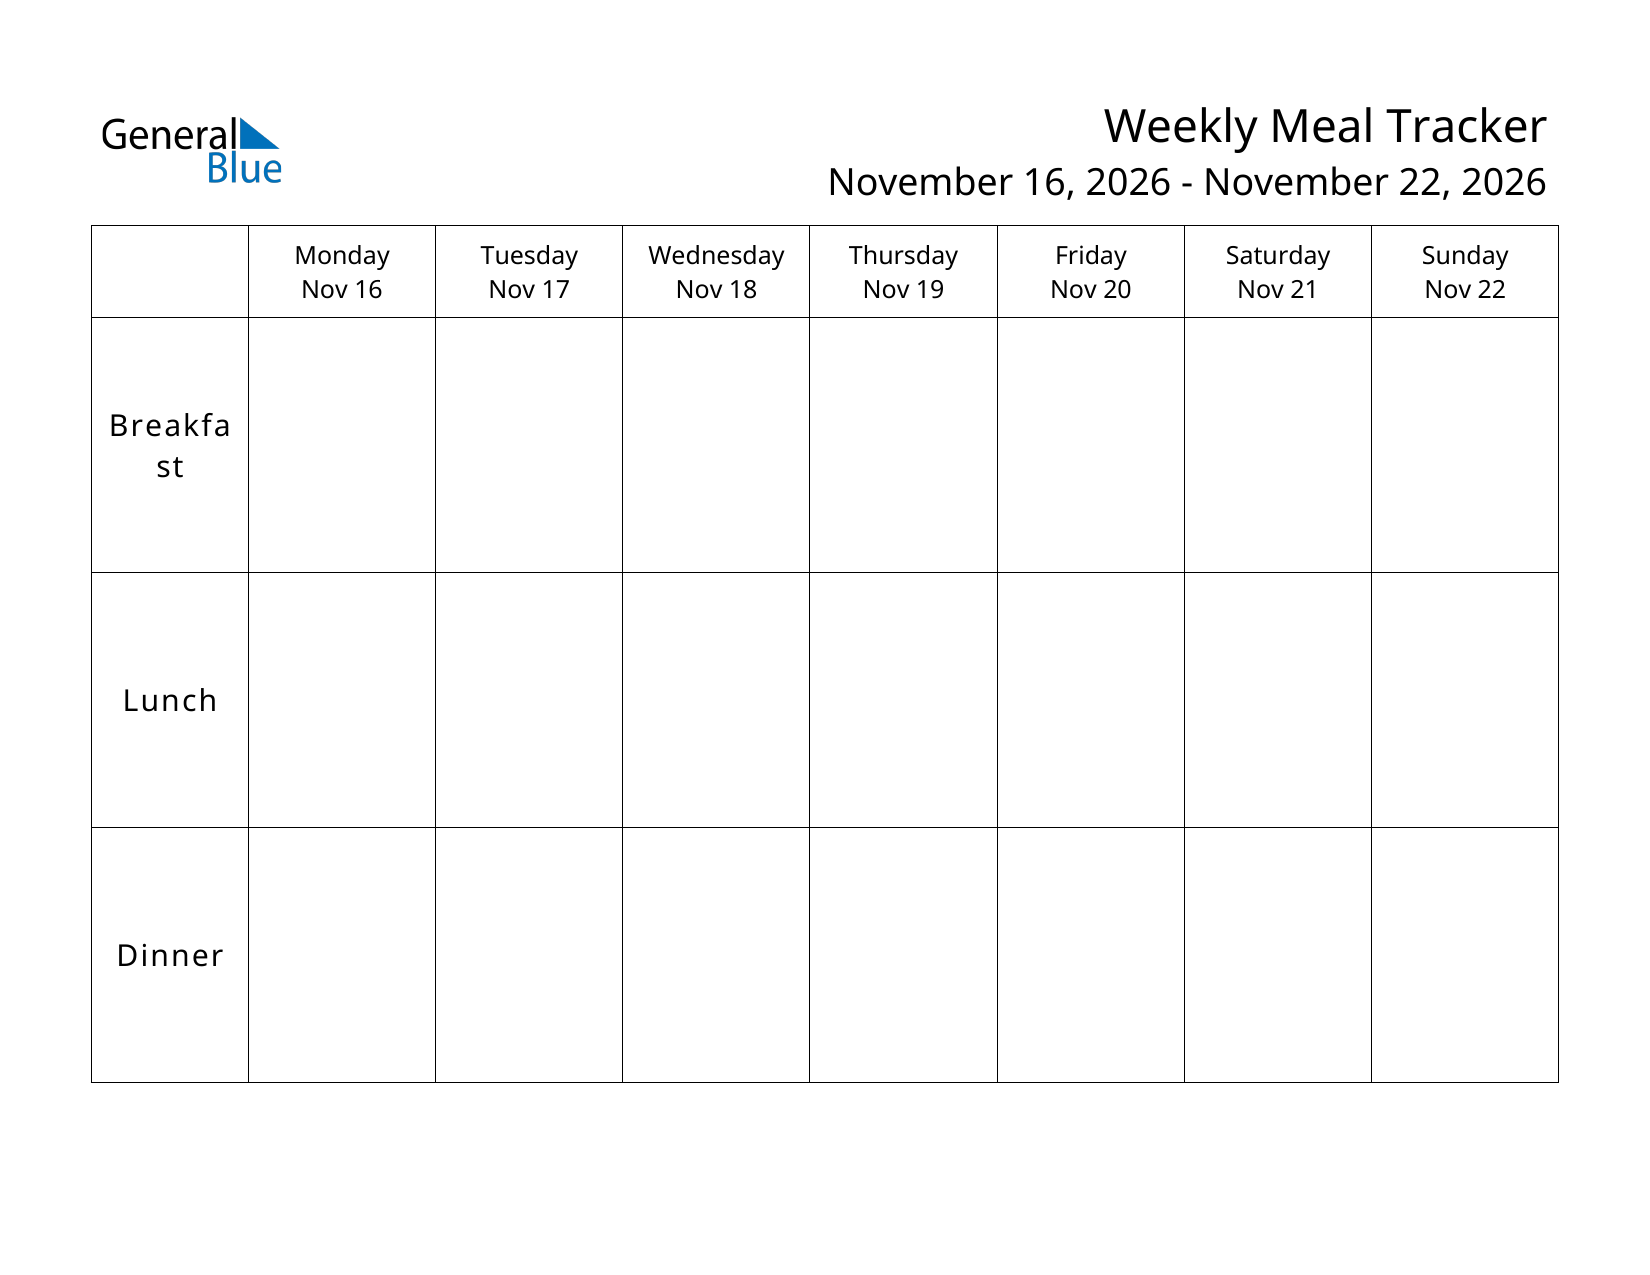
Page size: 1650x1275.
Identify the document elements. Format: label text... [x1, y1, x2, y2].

table_cell Friday Nov 20 [998, 226, 1184, 317]
table_cell [1372, 573, 1558, 827]
table_cell [1372, 828, 1558, 1082]
table_cell [810, 318, 997, 572]
table_cell [92, 226, 248, 317]
table_cell Dinner [92, 828, 248, 1082]
table_cell Lunch [92, 573, 248, 827]
table_cell [810, 573, 997, 827]
table_header Weekly Meal Tracker November 16, 2026 - November 22, 2026 [436, 75, 1559, 225]
table_cell [436, 828, 622, 1082]
table_cell Sunday Nov 22 [1372, 226, 1558, 317]
table_cell [249, 828, 435, 1082]
table_cell [623, 828, 809, 1082]
table_cell [998, 573, 1184, 827]
table_cell [436, 318, 622, 572]
table_cell Saturday Nov 21 [1185, 226, 1371, 317]
table_cell [623, 573, 809, 827]
table_cell [998, 828, 1184, 1082]
table_cell [1372, 318, 1558, 572]
table_cell Wednesday Nov 18 [623, 226, 809, 317]
table_cell [1185, 828, 1371, 1082]
table_cell [249, 573, 435, 827]
table_cell Thursday Nov 19 [810, 226, 997, 317]
table_cell Monday Nov 16 [249, 226, 435, 317]
table_cell [998, 318, 1184, 572]
table_header [91, 75, 436, 225]
table_cell [436, 573, 622, 827]
table_cell [249, 318, 435, 572]
table_cell Tuesday Nov 17 [436, 226, 622, 317]
table_cell [1185, 573, 1371, 827]
table_cell [810, 828, 997, 1082]
table_cell [623, 318, 809, 572]
picture [102, 117, 282, 183]
table_cell Breakfast [92, 318, 248, 572]
table_cell [1185, 318, 1371, 572]
